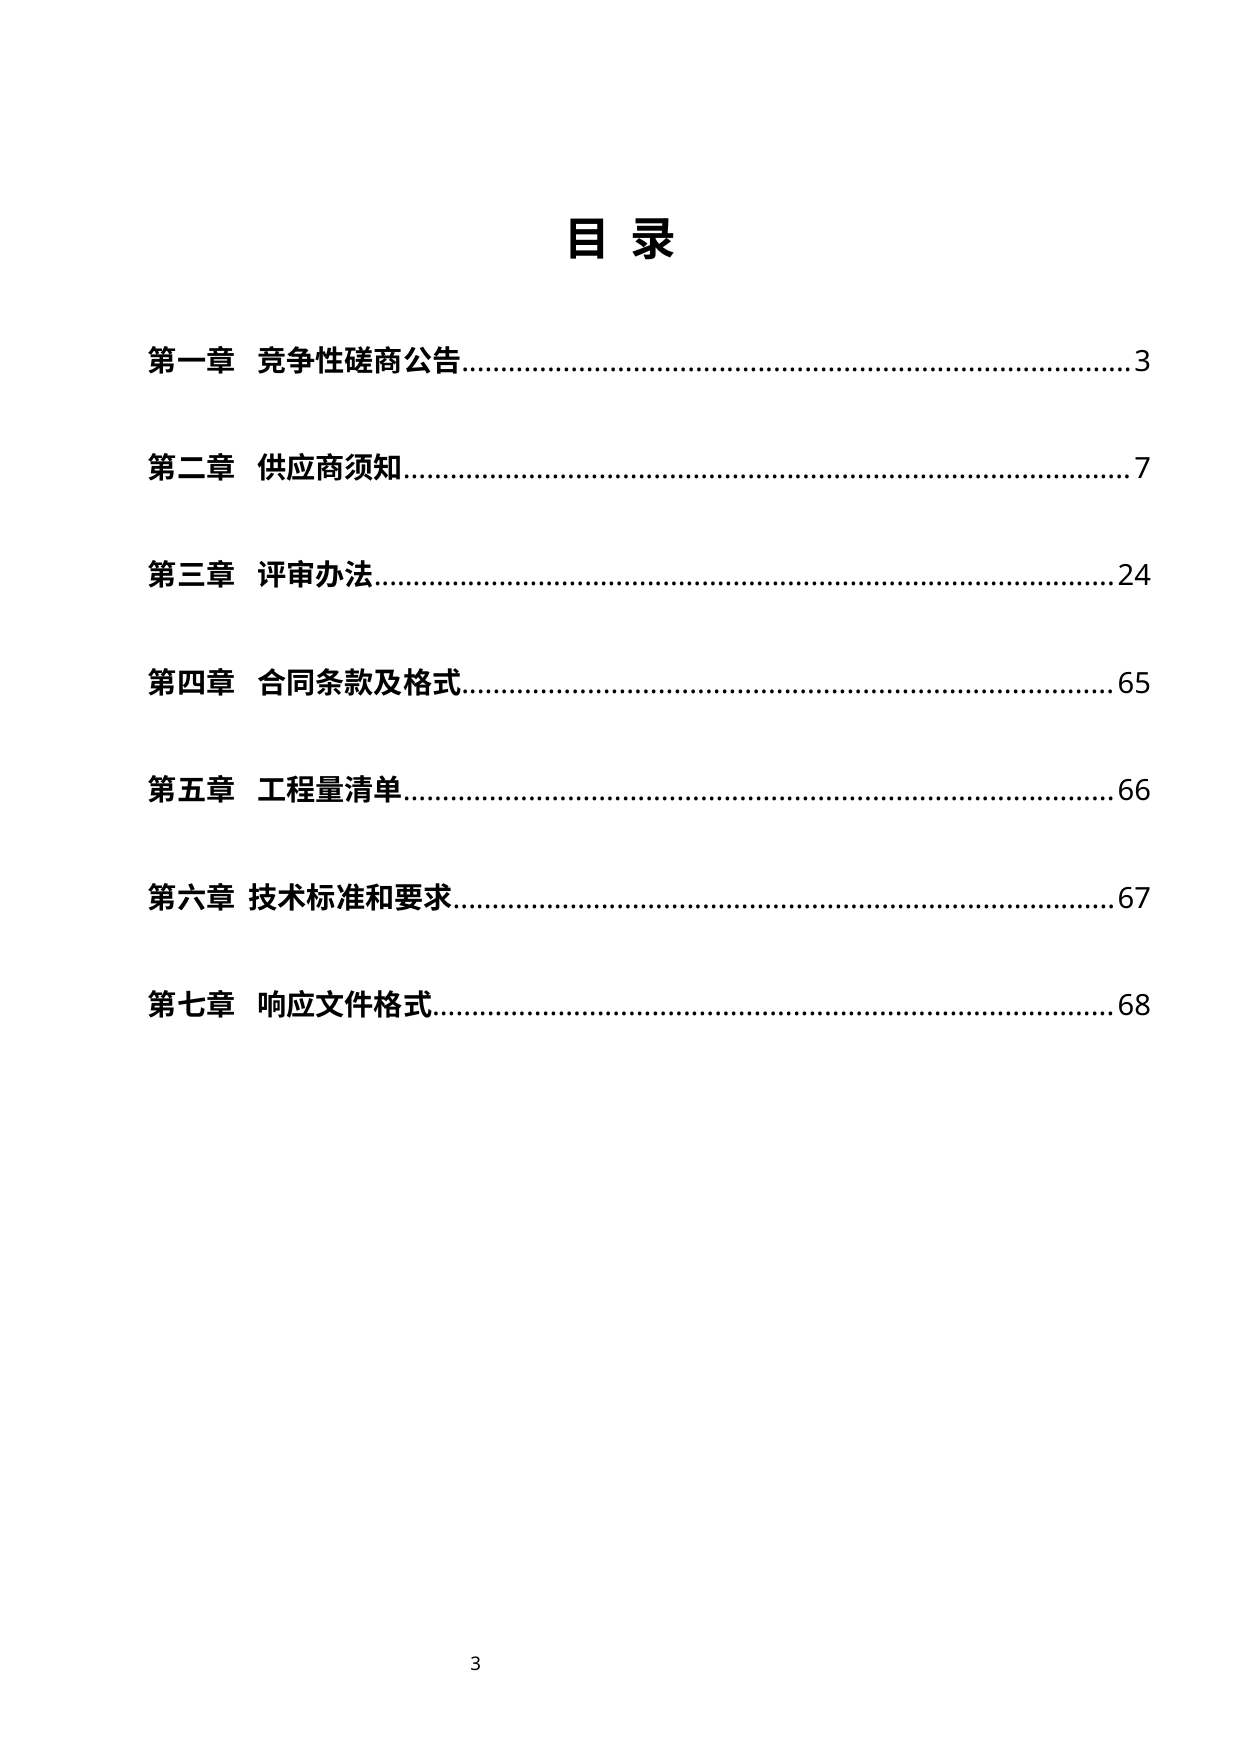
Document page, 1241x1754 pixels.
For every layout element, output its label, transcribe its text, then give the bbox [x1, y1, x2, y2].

text 第四章 合同条款及格式 65 [148, 648, 1092, 713]
text 第二章 供应商须知 7 [148, 433, 1092, 498]
text 第一章 竞争性磋商公告 3 [148, 326, 1092, 391]
text 第六章 技术标准和要求 67 [148, 863, 1092, 928]
text 第五章 工程量清单 66 [148, 756, 1092, 821]
text 第七章 响应文件格式 68 [148, 970, 1092, 1035]
text 目 录 [148, 187, 1092, 284]
text 第三章 评审办法 24 [148, 541, 1092, 606]
